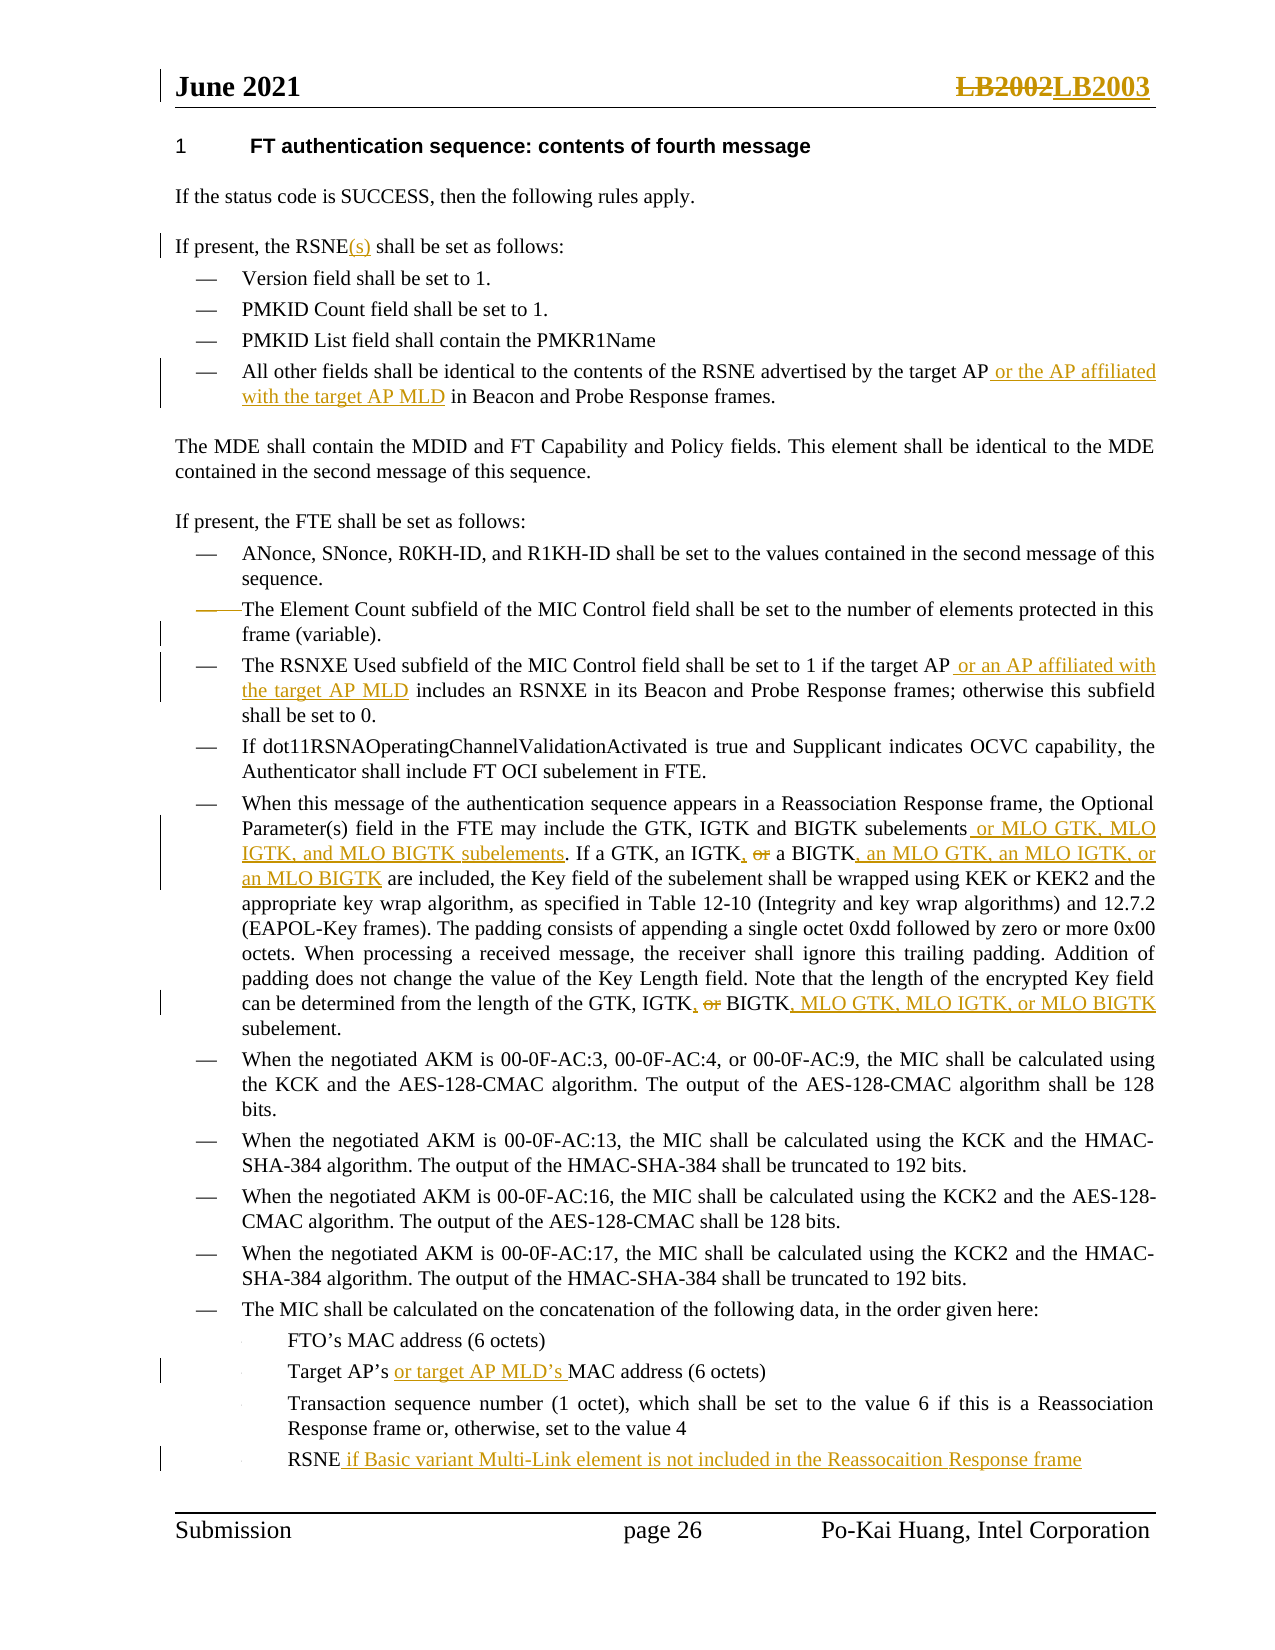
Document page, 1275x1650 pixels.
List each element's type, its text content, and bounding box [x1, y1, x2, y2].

list Target AP’s MAC address (6 octets) [242, 1358, 1156, 1383]
list When the negotiated AKM is 00-0F-AC:16, the MIC shall be calculated using the KCK2 and the AES-128-CMAC algorithm. The output of the AES-128-CMAC shall be 128 bits. [196, 1183, 1156, 1233]
list When the negotiated AKM is 00-0F-AC:13, the MIC shall be calculated using the KCK and the HMAC-SHA-384 algorithm. The output of the HMAC-SHA-384 shall be truncated to 192 bits. [196, 1127, 1156, 1177]
list When the negotiated AKM is 00-0F-AC:3, 00-0F-AC:4, or 00-0F-AC:9, the MIC shall be calculated using the KCK and the AES-128-CMAC algorithm. The output of the AES-128-CMAC algorithm shall be 128 bits. [196, 1046, 1156, 1121]
list FT authentication sequence: contents of fourth message [175, 133, 1156, 158]
list The MIC shall be calculated on the concatenation of the following data, in the order given here: [196, 1296, 1156, 1321]
list Version field shall be set to 1. [196, 264, 1156, 289]
list The Element Count subfield of the MIC Control field shall be set to the number of elements protected in this frame (variable). [196, 596, 1156, 646]
list When the negotiated AKM is 00-0F-AC:17, the MIC shall be calculated using the KCK2 and the HMAC-SHA-384 algorithm. The output of the HMAC-SHA-384 shall be truncated to 192 bits. [196, 1239, 1156, 1289]
list Transaction sequence number (1 octet), which shall be set to the value 6 if this is a Reassociation Response frame or, otherwise, set to the value 4 [242, 1389, 1156, 1439]
list When this message of the authentication sequence appears in a Reassociation Response frame, the Optional Parameter(s) field in the FTE may include the GTK, IGTK and BIGTK subelements. If a GTK, an IGTK a BIGTK are included, the Key field of the subelement shall be wrapped using KEK or KEK2 and the appropriate key wrap algorithm, as specified in Table 12-10 (Integrity and key wrap algorithms) and 12.7.2 (EAPOL-Key frames). The padding consists of appending a single octet 0xdd followed by zero or more 0x00 octets. When processing a received message, the receiver shall ignore this trailing padding. Addition of padding does not change the value of the Key Length field. Note that the length of the encrypted Key field can be determined from the length of the GTK, IGTK BIGTK subelement. [196, 789, 1156, 1039]
list ANonce, SNonce, R0KH-ID, and R1KH-ID shall be set to the values contained in the second message of this sequence. [196, 539, 1156, 589]
list PMKID List field shall contain the PMKR1Name [196, 327, 1156, 352]
list PMKID Count field shall be set to 1. [196, 296, 1156, 321]
text If the status code is SUCCESS, then the following rules apply. [175, 183, 1156, 208]
list RSNE [242, 1446, 1156, 1471]
text The MDE shall contain the MDID and FT Capability and Policy fields. This element shall be identical to the MDE contained in the second message of this sequence. [175, 433, 1156, 483]
list All other fields shall be identical to the contents of the RSNE advertised by the target AP in Beacon and Probe Response frames. [196, 358, 1156, 408]
text If present, the FTE shall be set as follows: [175, 508, 1156, 533]
text If present, the RSNE shall be set as follows: [175, 233, 1156, 258]
list The RSNXE Used subfield of the MIC Control field shall be set to 1 if the target AP includes an RSNXE in its Beacon and Probe Response frames; otherwise this subfield shall be set to 0. [196, 652, 1156, 727]
list FTO’s MAC address (6 octets) [242, 1327, 1156, 1352]
list If dot11RSNAOperatingChannelValidationActivated is true and Supplicant indicates OCVC capability, the Authenticator shall include FT OCI subelement in FTE. [196, 733, 1156, 783]
